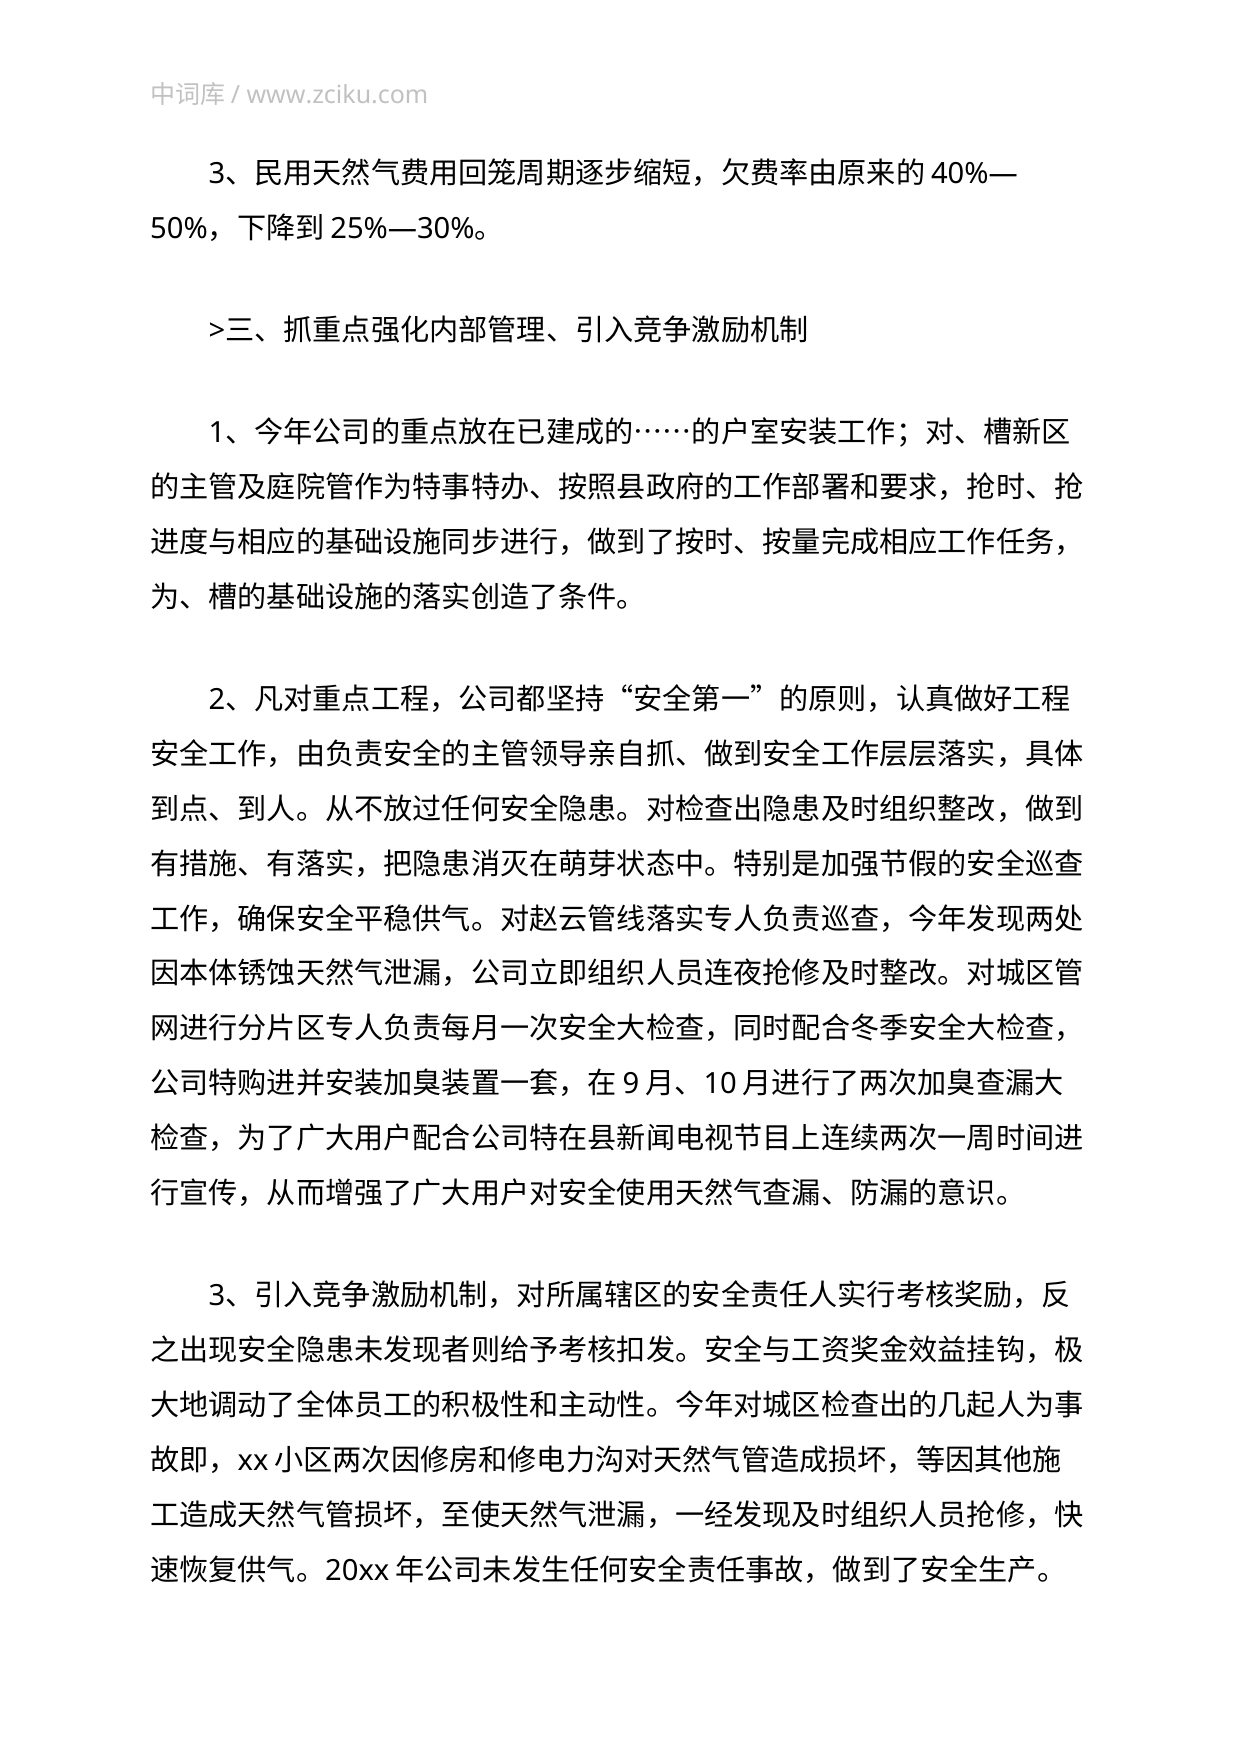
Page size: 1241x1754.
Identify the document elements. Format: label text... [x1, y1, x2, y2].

text 2、凡对重点工程，公司都坚持“安全第一”的原则，认真做好工程安全工作，由负责安全的主管领导亲自抓、做到安全工作层层落实，具体到点、到人。从不放过任何安全隐患。对检查出隐患及时组织整改，做到有措施、有落实，把隐患消灭在萌芽状态中。特别是加强节假的安全巡查工作，确保安全平稳供气。对赵云管线落实专人负责巡查，今年发现两处因本体锈蚀天然气泄漏，公司立即组织人员连夜抢修及时整改。对城区管网进行分片区专人负责每月一次安全大检查，同时配合冬季安全大检查，公司特购进并安装加臭装置一套，在9月、10月进行了两次加臭查漏大检查，为了广大用户配合公司特在县新闻电视节目上连续两次一周时间进行宣传，从而增强了广大用户对安全使用天然气查漏、防漏的意识。 [150, 676, 1090, 1212]
text 1、今年公司的重点放在已建成的……的户室安装工作；对、槽新区的主管及庭院管作为特事特办、按照县政府的工作部署和要求，抢时、抢进度与相应的基础设施同步进行，做到了按时、按量完成相应工作任务，为、槽的基础设施的落实创造了条件。 [150, 409, 1090, 616]
text 3、引入竞争激励机制，对所属辖区的安全责任人实行考核奖励，反之出现安全隐患未发现者则给予考核扣发。安全与工资奖金效益挂钩，极大地调动了全体员工的积极性和主动性。今年对城区检查出的几起人为事故即，xx小区两次因修房和修电力沟对天然气管造成损坏，等因其他施工造成天然气管损坏，至使天然气泄漏，一经发现及时组织人员抢修，快速恢复供气。20xx年公司未发生任何安全责任事故，做到了安全生产。 [150, 1272, 1090, 1589]
text >三、抓重点强化内部管理、引入竞争激励机制 [150, 307, 1090, 349]
text 3、民用天然气费用回笼周期逐步缩短，欠费率由原来的40%—50%，下降到25%—30%。 [150, 150, 1090, 247]
